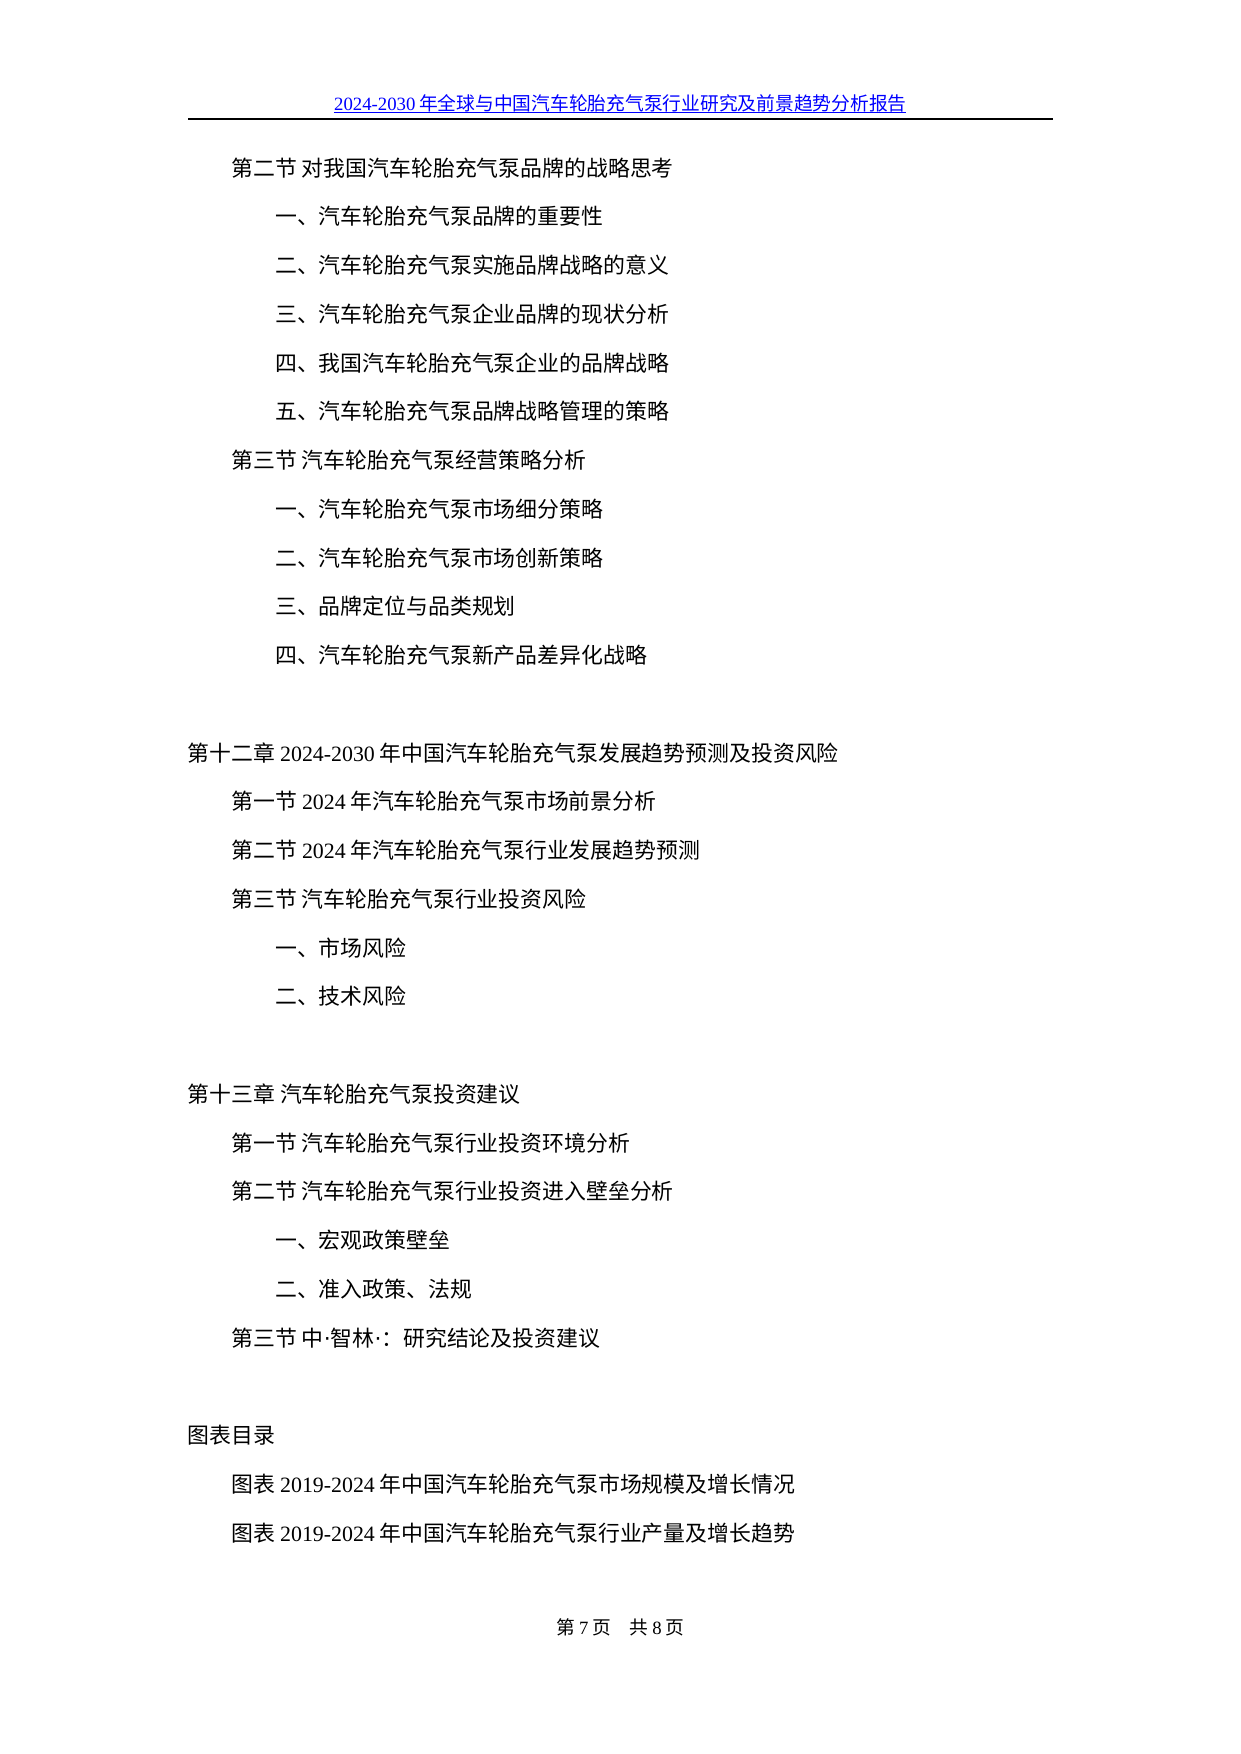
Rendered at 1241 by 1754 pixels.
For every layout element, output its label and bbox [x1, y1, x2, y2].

text [187, 150, 1053, 1548]
